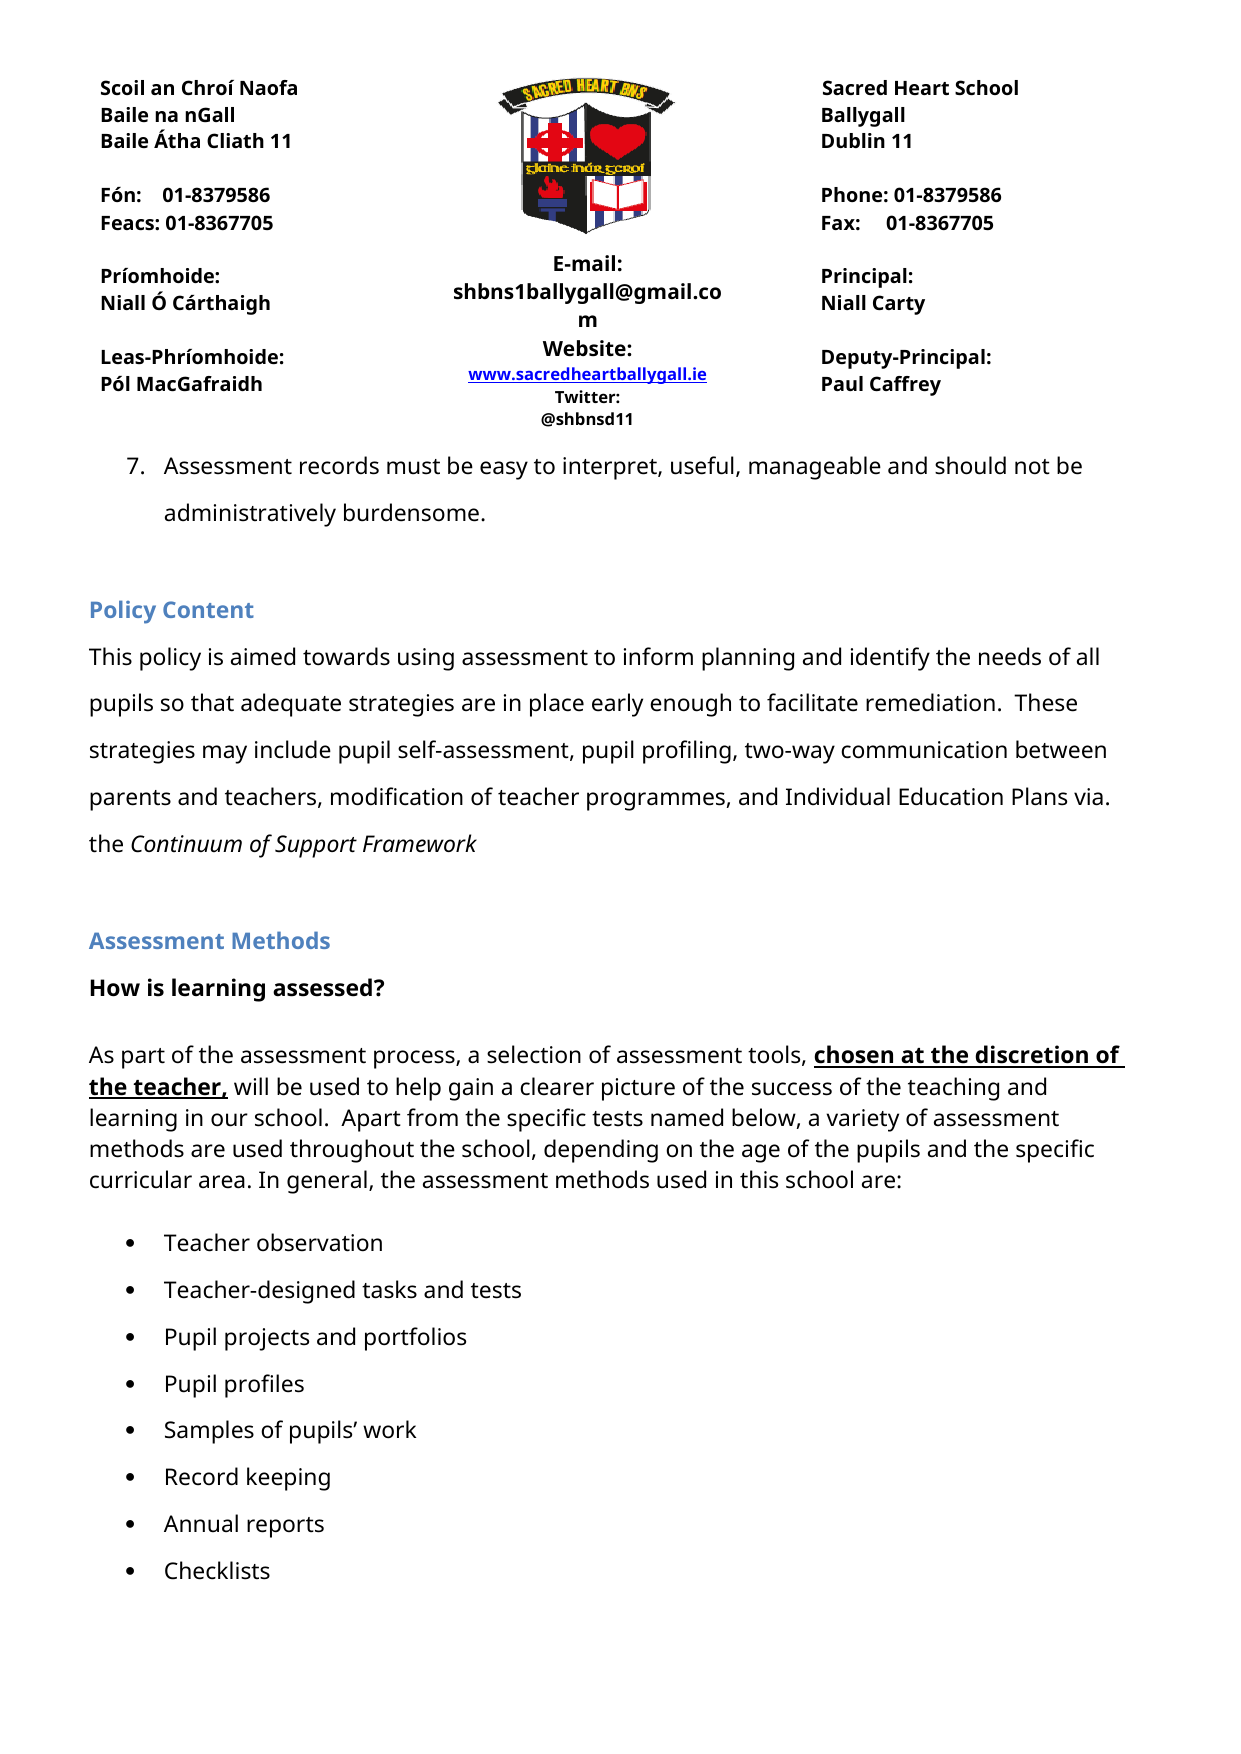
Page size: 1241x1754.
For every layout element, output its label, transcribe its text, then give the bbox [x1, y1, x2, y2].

list Checklists [126, 1555, 1137, 1586]
subtitle Assessment Methods [89, 925, 1137, 956]
list Record keeping [126, 1461, 1137, 1492]
list Pupil projects and portfolios [126, 1321, 1137, 1352]
text As part of the assessment process, a selection of assessment tools, chosen at the discretion of the teacher, will be used to help gain a clearer picture of the success of the teaching and learning in our school. Apart from the specific tests named below, a variety of assessment methods are used throughout the school, depending on the age of the pupils and the specific curricular area. In general, the assessment methods used in this school are: [89, 1039, 1137, 1196]
text How is learning assessed? [89, 972, 1137, 1003]
list Teacher observation [126, 1227, 1137, 1258]
list Assessment records must be easy to interpret, useful, manageable and should not be administratively burdensome. [126, 450, 1137, 528]
list Samples of pupils’ work [126, 1414, 1137, 1446]
subtitle Policy Content [89, 593, 1137, 625]
list Teacher-designed tasks and tests [126, 1274, 1137, 1305]
list Pupil profiles [126, 1367, 1137, 1399]
list Annual reports [126, 1508, 1137, 1539]
text This policy is aimed towards using assessment to inform planning and identify the needs of all pupils so that adequate strategies are in place early enough to facilitate remediation. These strategies may include pupil self-assessment, pupil profiling, two-way communication between parents and teachers, modification of teacher programmes, and Individual Education Plans via. the Continuum of Support Framework [89, 640, 1137, 859]
